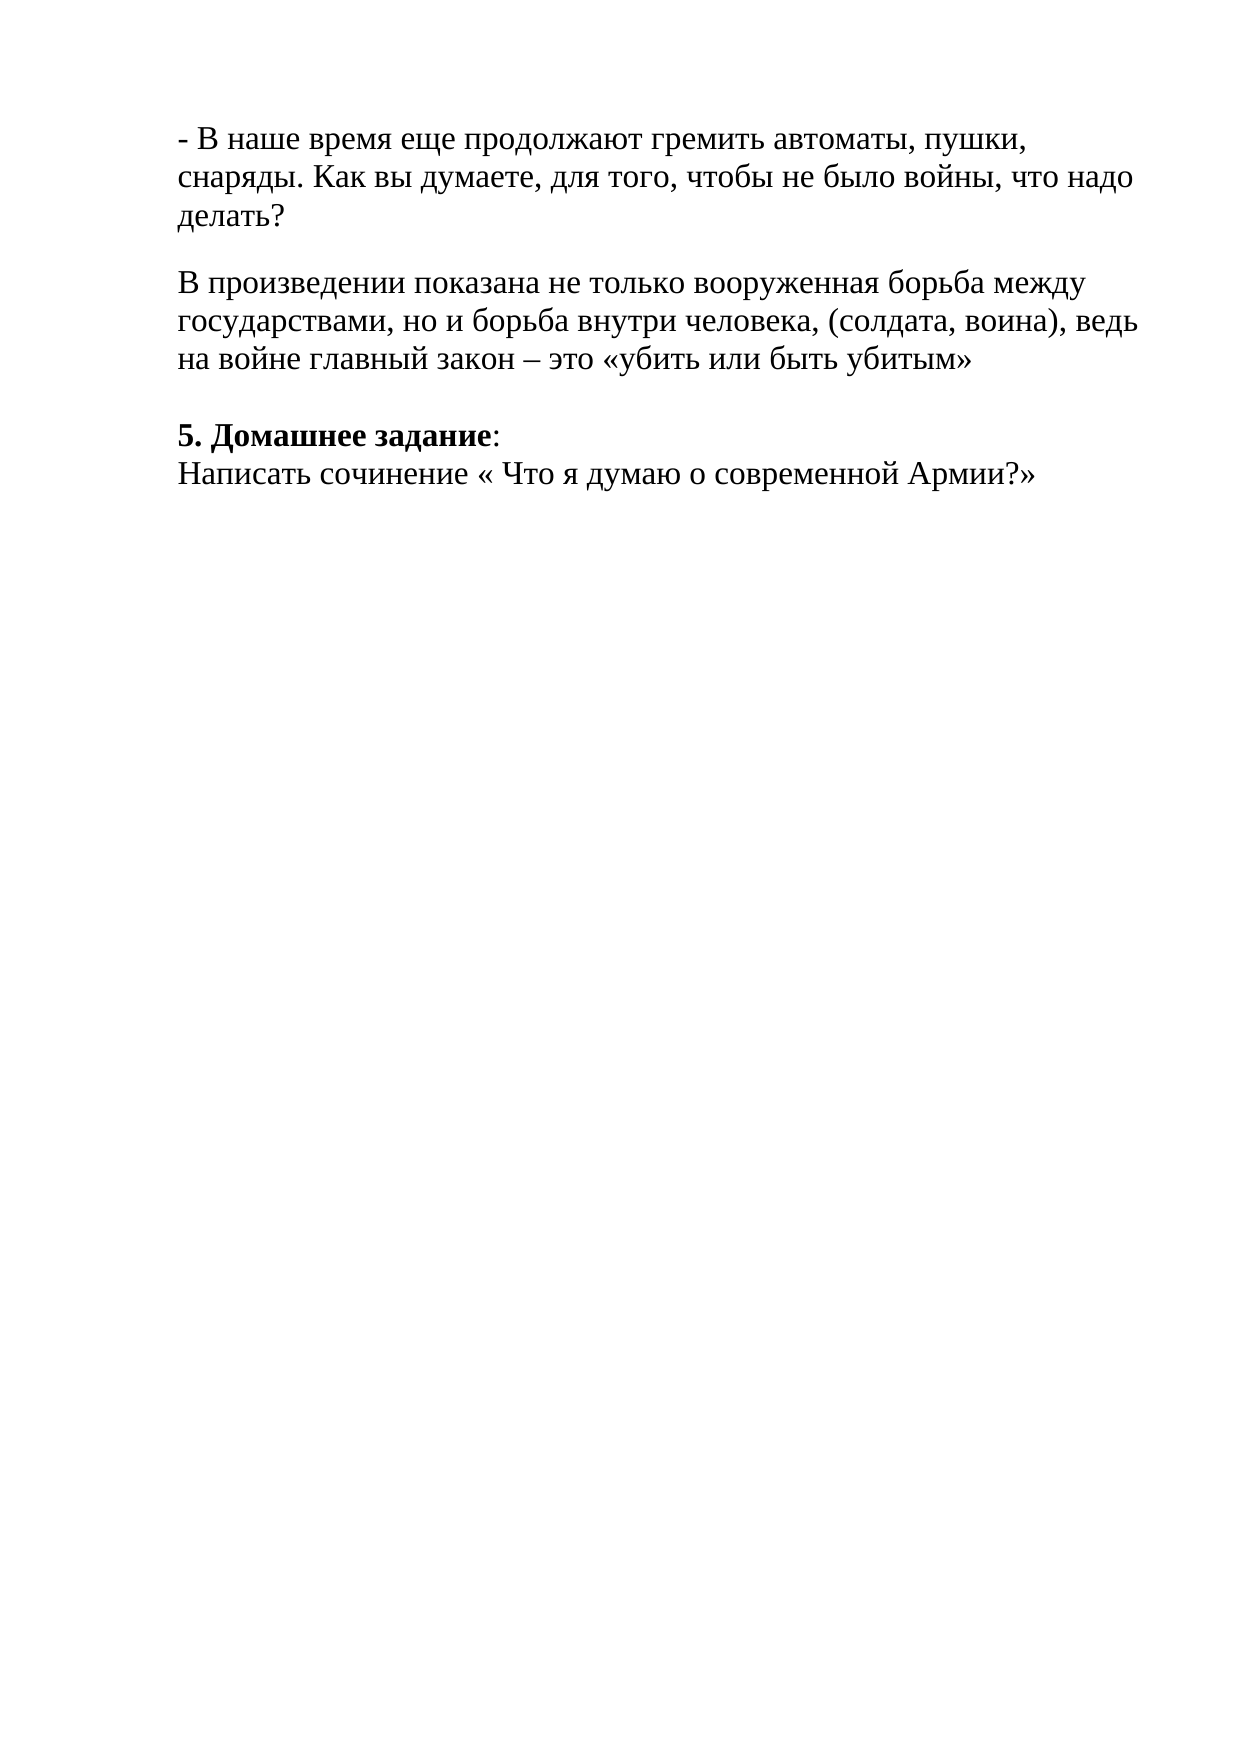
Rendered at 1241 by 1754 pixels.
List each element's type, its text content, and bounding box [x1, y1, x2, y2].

text В произведении показана не только вооруженная борьба между государствами, но и борьба внутри человека, (солдата, воина), ведь на войне главный закон – это «убить или быть убитым» [177, 262, 1152, 377]
text 5. Домашнее задание: [177, 415, 1152, 453]
text - В наше время еще продолжают гремить автоматы, пушки, снаряды. Как вы думаете, для того, чтобы не было войны, что надо делать? [177, 118, 1152, 233]
text Написать сочинение « Что я думаю о современной Армии?» [177, 453, 1152, 492]
